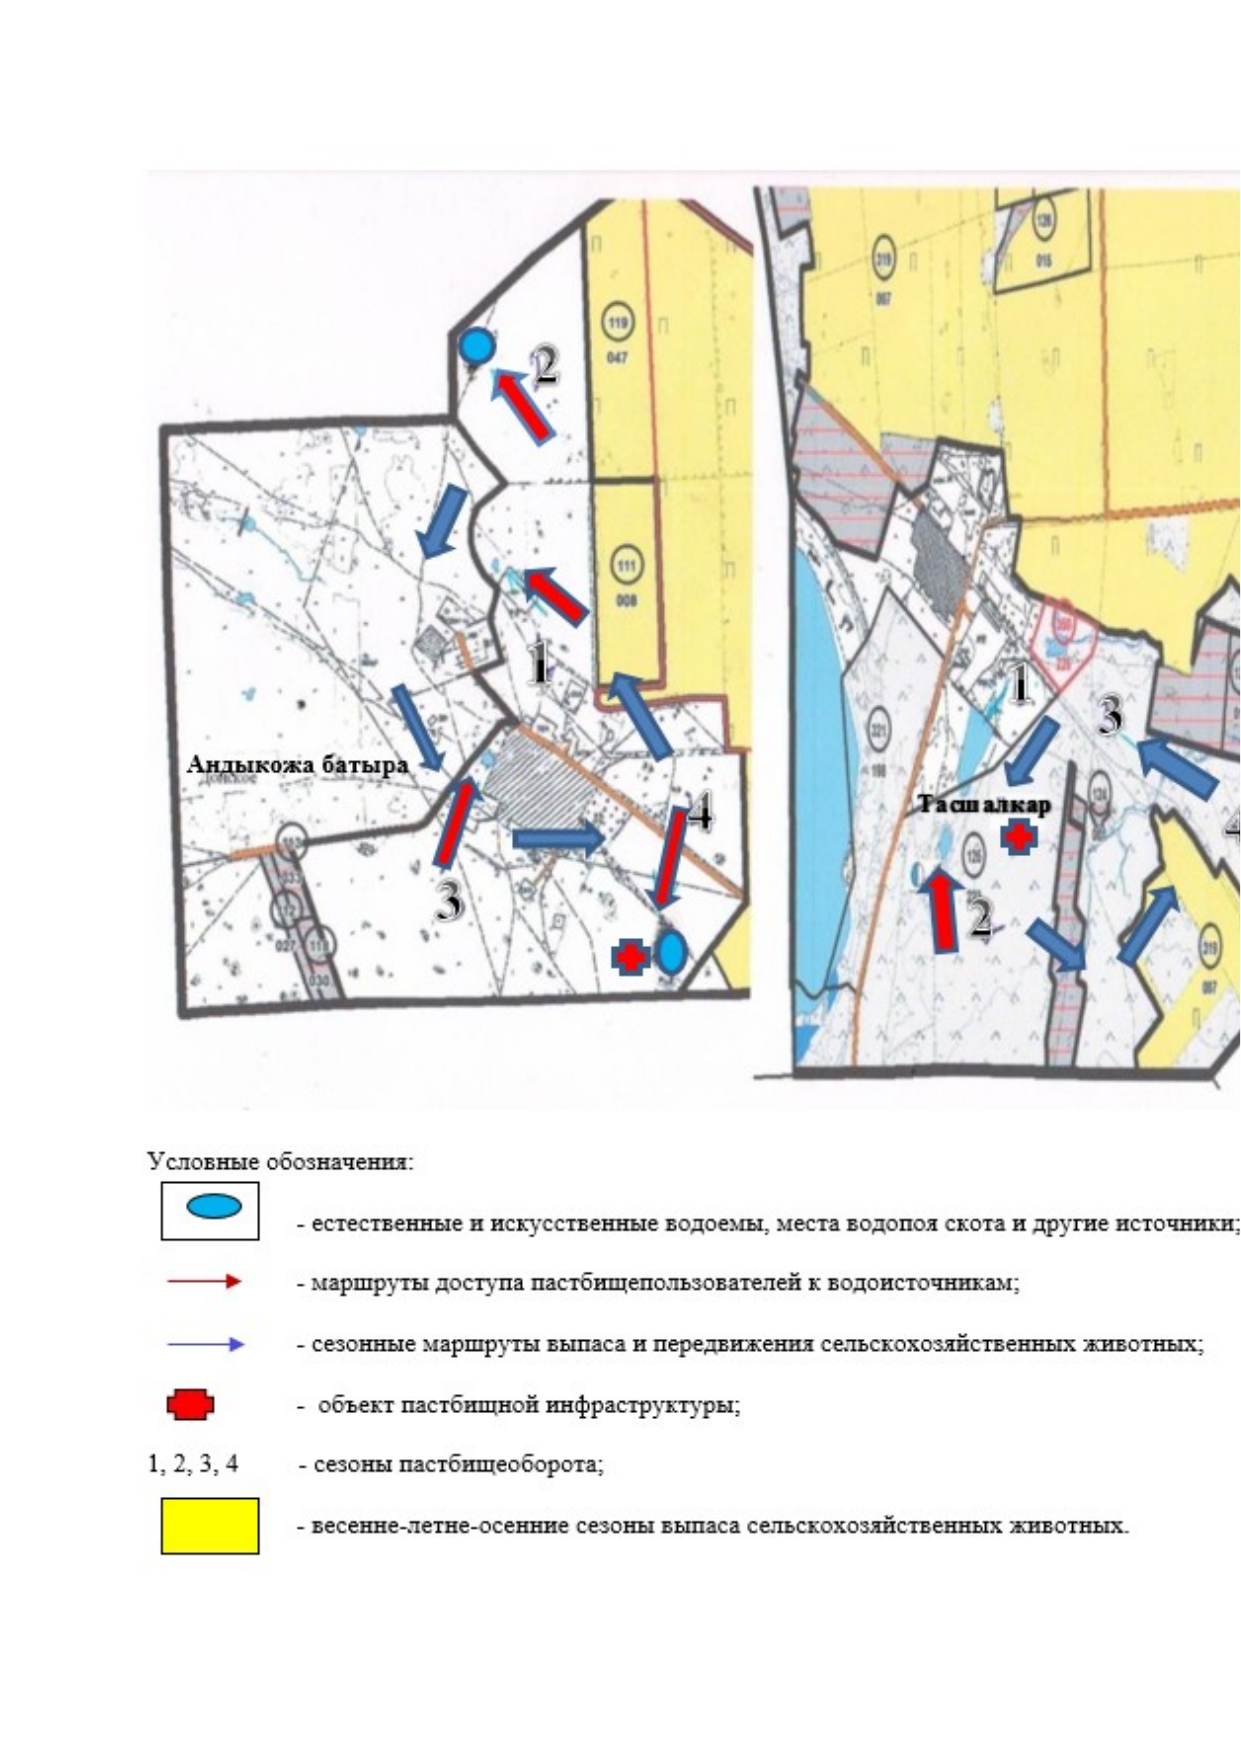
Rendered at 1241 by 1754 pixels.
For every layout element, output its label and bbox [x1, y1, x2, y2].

picture [112, 150, 1241, 1575]
